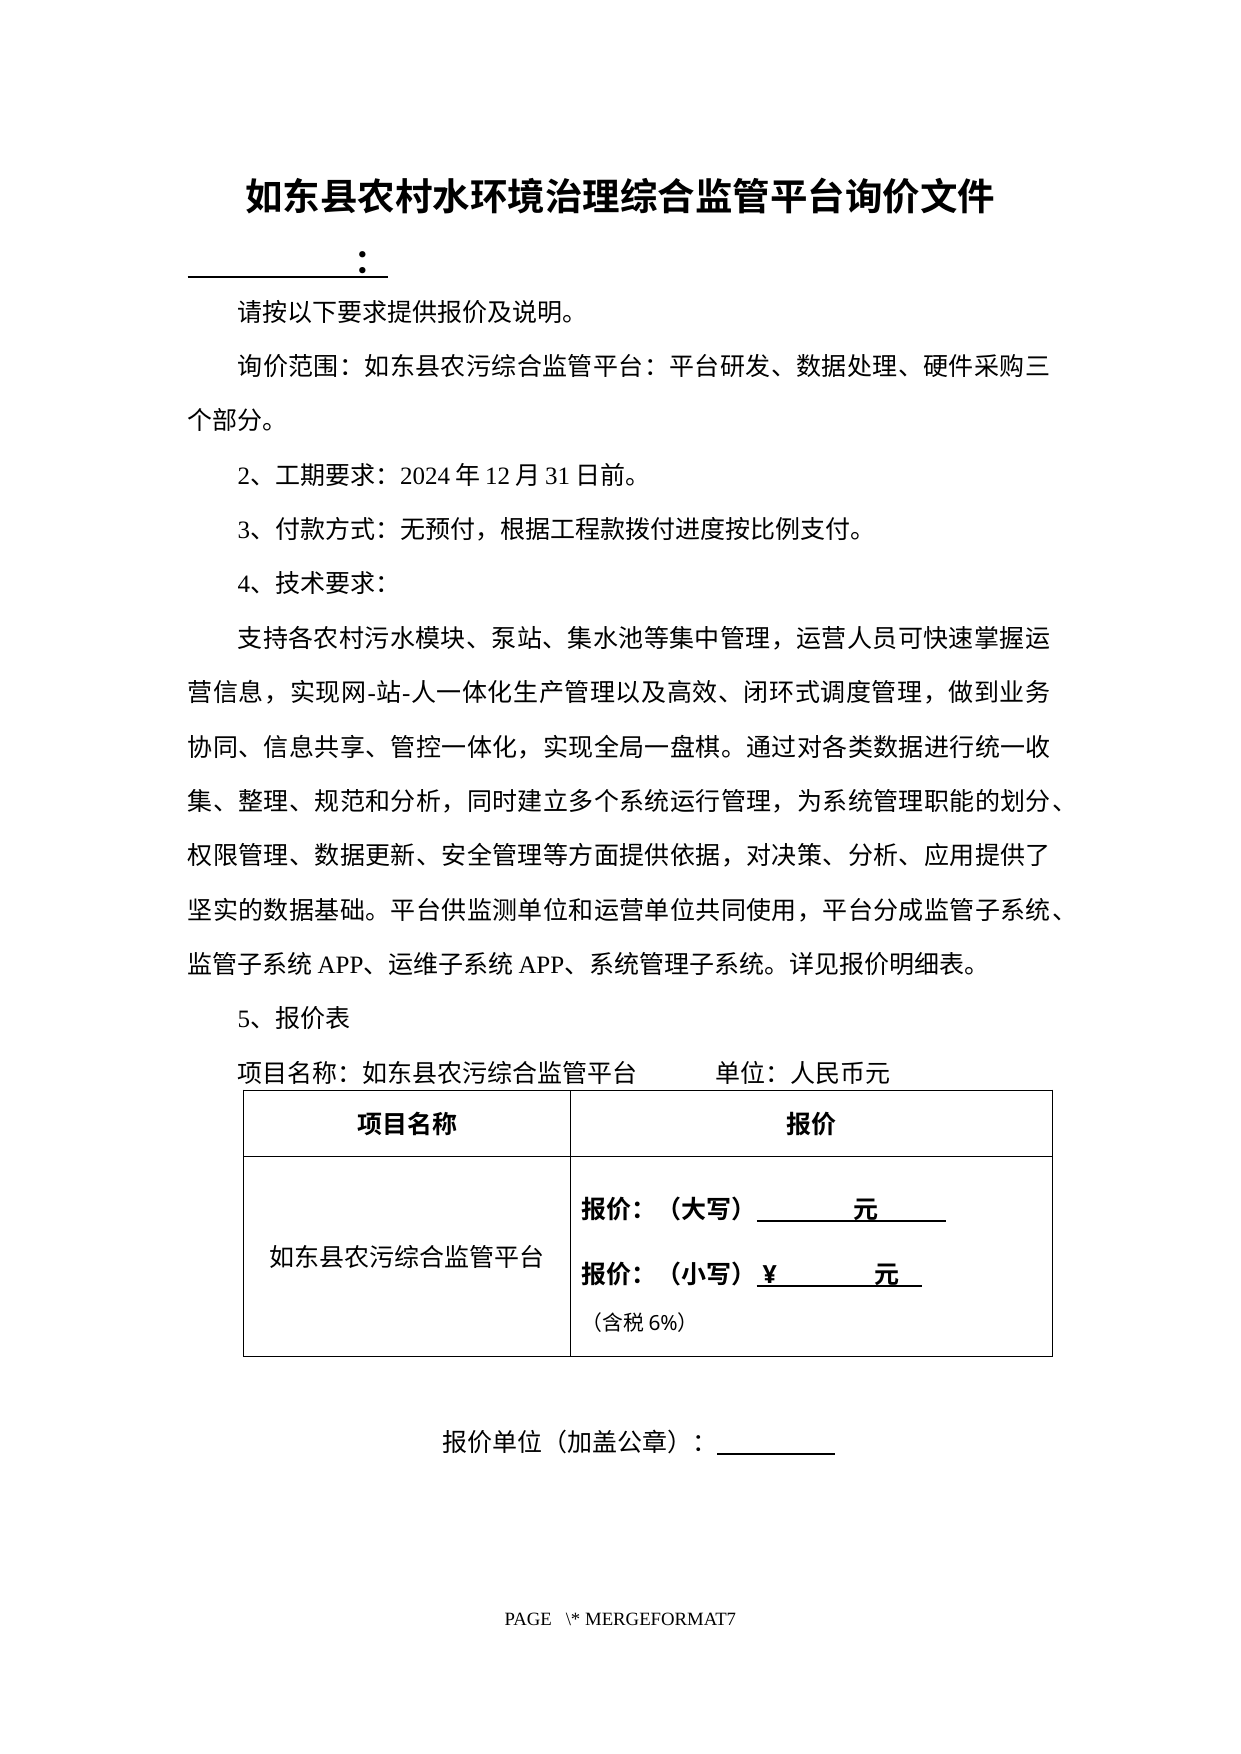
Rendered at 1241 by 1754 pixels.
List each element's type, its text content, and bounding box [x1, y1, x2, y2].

text 项目名称：如东县农污综合监管平台 单位：人民币元 [187, 1053, 1053, 1089]
text ： [187, 227, 1053, 292]
text 4、技术要求： [187, 564, 1053, 600]
table_header 项目名称 [244, 1091, 570, 1156]
table_cell 如东县农污综合监管平台 [244, 1157, 570, 1356]
text 5、报价表 [187, 999, 1053, 1035]
text 3、付款方式：无预付，根据工程款拨付进度按比例支付。 [187, 509, 1053, 546]
text 支持各农村污水模块、泵站、集水池等集中管理，运营人员可快速掌握运营信息，实现网-站-人一体化生产管理以及高效、闭环式调度管理，做到业务协同、信息共享、管控一体化，实现全局一盘棋。通过对各类数据进行统一收集、整理、规范和分析，同时建立多个系统运行管理，为系统管理职能的划分、权限管理、数据更新、安全管理等方面提供依据，对决策、分析、应用提供了坚实的数据基础。平台供监测单位和运营单位共同使用，平台分成监管子系统、监管子系统APP、运维子系统APP、系统管理子系统。详见报价明细表。 [187, 618, 1053, 981]
text 如东县农村水环境治理综合监管平台询价文件 [187, 162, 1053, 227]
text 2、工期要求：2024年12月31日前。 [187, 455, 1053, 491]
table_cell 报价：（大写） 元 报价：（小写） ¥ 元 （含税6%） [571, 1157, 1052, 1356]
text 报价单位（加盖公章）： [187, 1408, 1053, 1473]
text 请按以下要求提供报价及说明。 [187, 292, 1053, 328]
text 询价范围：如东县农污综合监管平台：平台研发、数据处理、硬件采购三个部分。 [187, 346, 1053, 437]
table_header 报价 [571, 1091, 1052, 1156]
